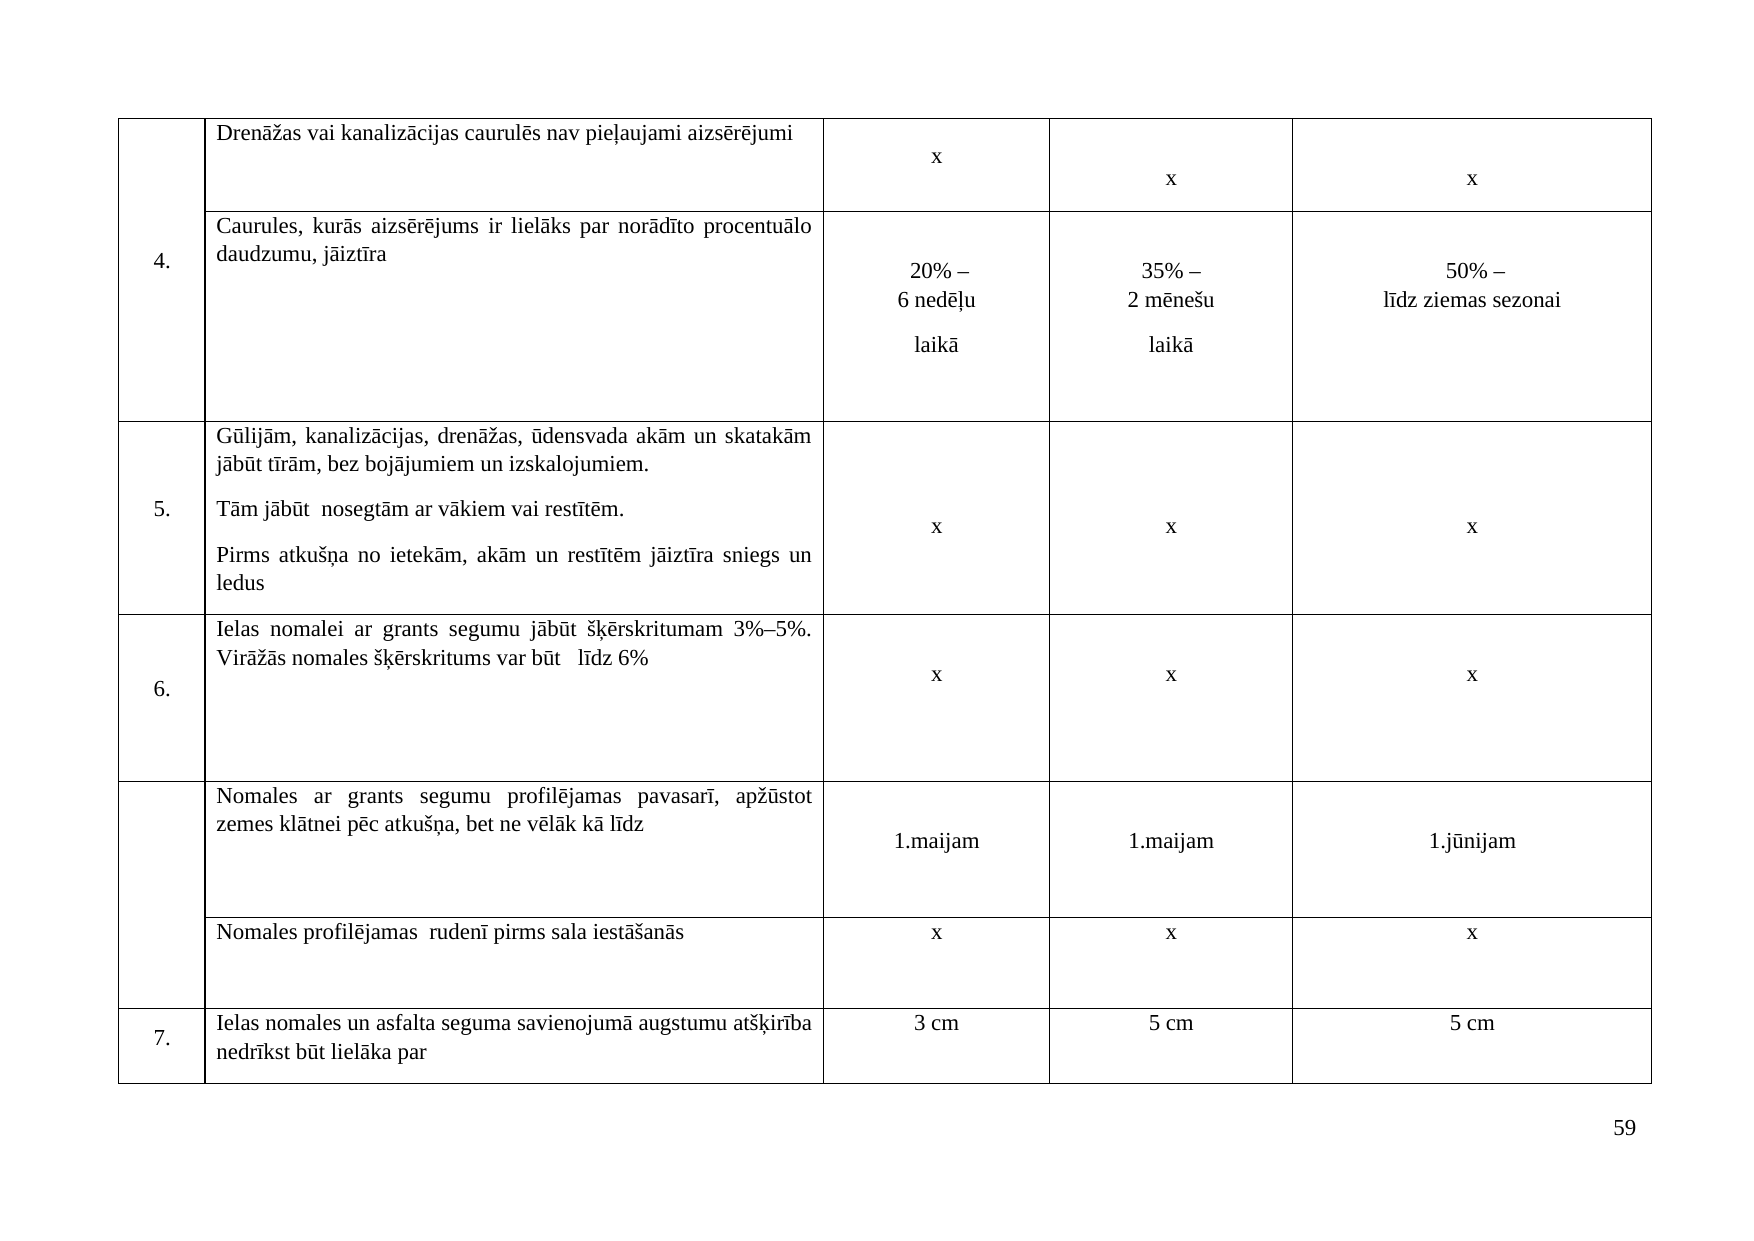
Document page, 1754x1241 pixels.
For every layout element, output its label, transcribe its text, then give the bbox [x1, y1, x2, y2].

table_cell x [824, 918, 1049, 1008]
table_cell x [1293, 918, 1651, 1008]
table_cell x [1050, 615, 1292, 781]
table_cell x [1293, 615, 1651, 781]
table_cell Nomales profilējamas rudenī pirms sala iestāšanās [206, 918, 823, 1008]
table_cell x [824, 422, 1049, 614]
table_cell x [1050, 119, 1292, 211]
table_cell Ielas nomales un asfalta seguma savienojumā augstumu atšķirība nedrīkst būt lielāka par [206, 1009, 823, 1083]
table_cell Drenāžas vai kanalizācijas caurulēs nav pieļaujami aizsērējumi [206, 119, 823, 211]
table_cell 3 cm [824, 1009, 1049, 1083]
table_cell 1.maijam [1050, 782, 1292, 917]
table_cell x [824, 119, 1049, 211]
table_cell 1.jūnijam [1293, 782, 1651, 917]
table_cell 35% – 2 mēnešu laikā [1050, 212, 1292, 421]
table_cell 6. [119, 615, 204, 781]
table_cell Ielas nomalei ar grants segumu jābūt šķērskritumam 3%–5%. Virāžās nomales šķērskritums var būt līdz 6% [206, 615, 823, 781]
table_cell x [1293, 119, 1651, 211]
table_cell Caurules, kurās aizsērējums ir lielāks par norādīto procentuālo daudzumu, jāiztīra [206, 212, 823, 421]
table_cell Gūlijām, kanalizācijas, drenāžas, ūdensvada akām un skatakām jābūt tīrām, bez bojājumiem un izskalojumiem. Tām jābūt nosegtām ar vākiem vai restītēm. Pirms atkušņa no ietekām, akām un restītēm jāiztīra sniegs un ledus [206, 422, 823, 614]
table_cell x [1050, 918, 1292, 1008]
table_cell [119, 782, 204, 1008]
table_cell Nomales ar grants segumu profilējamas pavasarī, apžūstot zemes klātnei pēc atkušņa, bet ne vēlāk kā līdz [206, 782, 823, 917]
table_cell 50% – līdz ziemas sezonai [1293, 212, 1651, 421]
table_cell 5 cm [1293, 1009, 1651, 1083]
table_cell 7. [119, 1009, 204, 1083]
table_cell 4. [119, 119, 204, 421]
table_cell x [1293, 422, 1651, 614]
table_cell 1.maijam [824, 782, 1049, 917]
table_cell x [1050, 422, 1292, 614]
table_cell 5. [119, 422, 204, 614]
table_cell 20% – 6 nedēļu laikā [824, 212, 1049, 421]
table_cell x [824, 615, 1049, 781]
table_cell 5 cm [1050, 1009, 1292, 1083]
